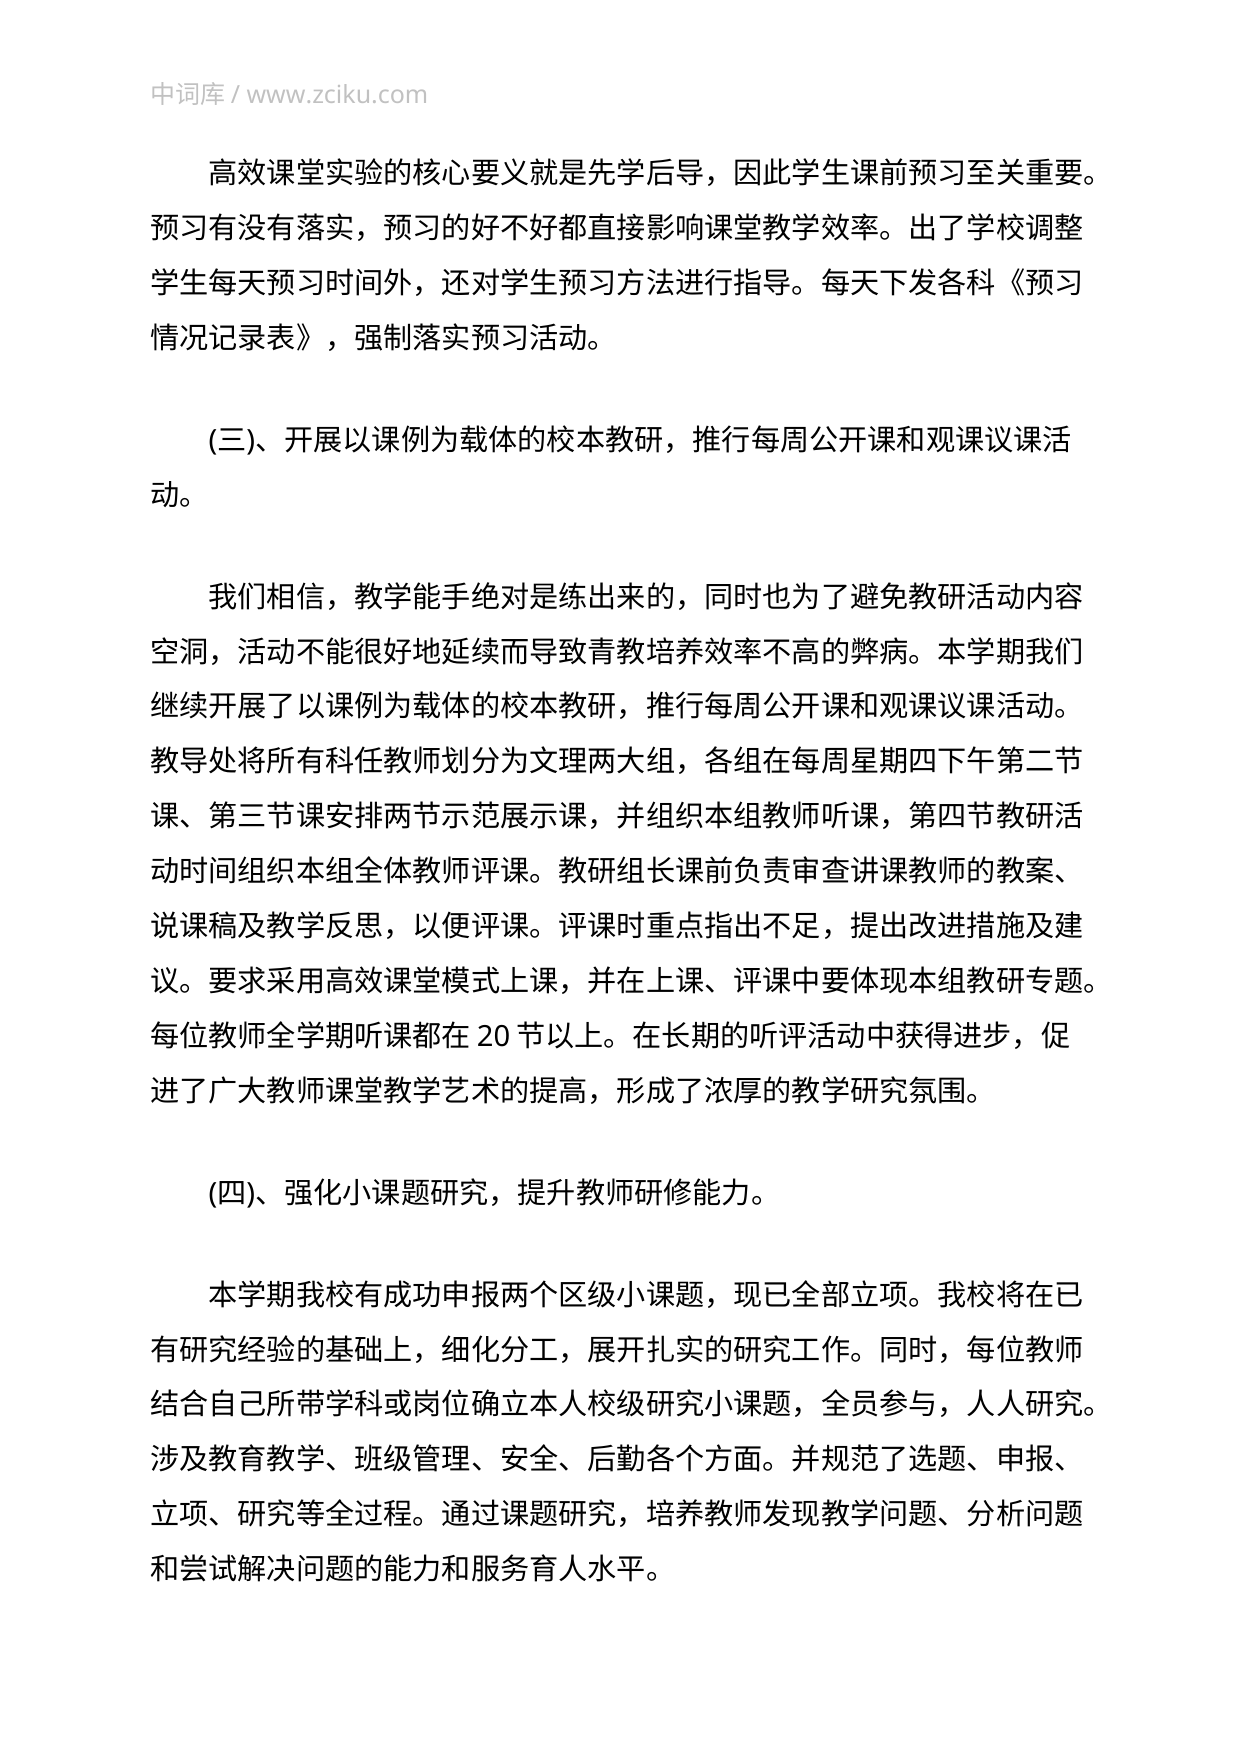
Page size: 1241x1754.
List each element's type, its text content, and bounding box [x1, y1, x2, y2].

text 我们相信，教学能手绝对是练出来的，同时也为了避免教研活动内容空洞，活动不能很好地延续而导致青教培养效率不高的弊病。本学期我们继续开展了以课例为载体的校本教研，推行每周公开课和观课议课活动。教导处将所有科任教师划分为文理两大组，各组在每周星期四下午第二节课、第三节课安排两节示范展示课，并组织本组教师听课，第四节教研活动时间组织本组全体教师评课。教研组长课前负责审查讲课教师的教案、说课稿及教学反思，以便评课。评课时重点指出不足，提出改进措施及建议。要求采用高效课堂模式上课，并在上课、评课中要体现本组教研专题。每位教师全学期听课都在20节以上。在长期的听评活动中获得进步，促进了广大教师课堂教学艺术的提高，形成了浓厚的教学研究氛围。 [150, 573, 1090, 1110]
text 高效课堂实验的核心要义就是先学后导，因此学生课前预习至关重要。预习有没有落实，预习的好不好都直接影响课堂教学效率。出了学校调整学生每天预习时间外，还对学生预习方法进行指导。每天下发各科《预习情况记录表》，强制落实预习活动。 [150, 150, 1090, 357]
text (三)、开展以课例为载体的校本教研，推行每周公开课和观课议课活动。 [150, 416, 1090, 514]
text 本学期我校有成功申报两个区级小课题，现已全部立项。我校将在已有研究经验的基础上，细化分工，展开扎实的研究工作。同时，每位教师结合自己所带学科或岗位确立本人校级研究小课题，全员参与，人人研究。涉及教育教学、班级管理、安全、后勤各个方面。并规范了选题、申报、立项、研究等全过程。通过课题研究，培养教师发现教学问题、分析问题和尝试解决问题的能力和服务育人水平。 [150, 1271, 1090, 1588]
text (四)、强化小课题研究，提升教师研修能力。 [150, 1169, 1090, 1212]
